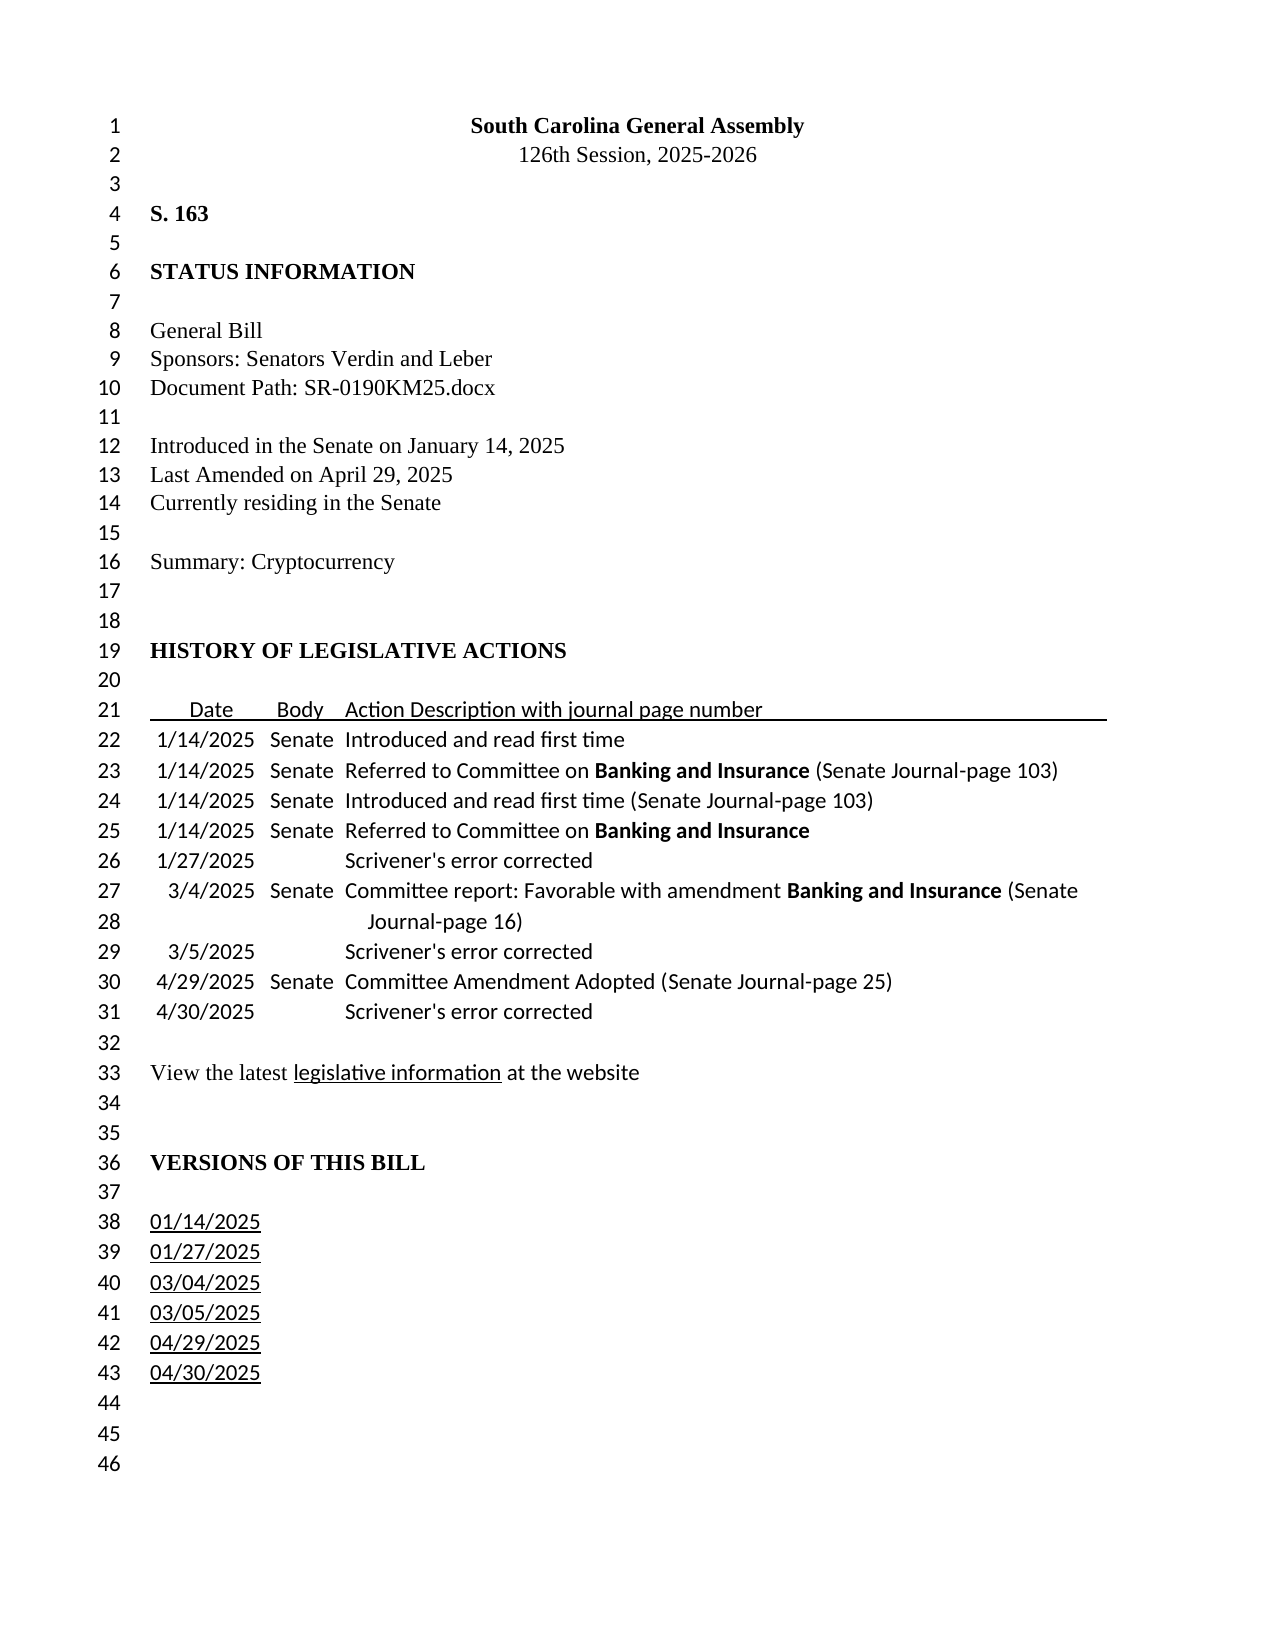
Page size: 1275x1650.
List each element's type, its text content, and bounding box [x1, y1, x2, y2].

text 1/14/2025 Senate Introduced and read first time (Senate Journal-page 103) [150, 786, 1125, 814]
text 1/14/2025 Senate Referred to Committee on Banking and Insurance [150, 816, 1125, 844]
text View the latest legislative information at the website [150, 1058, 1125, 1086]
text 04/30/2025 [150, 1358, 1125, 1386]
text General Bill [150, 317, 1125, 343]
text Last Amended on April 29, 2025 [150, 461, 1125, 487]
text 4/29/2025 Senate Committee Amendment Adopted (Senate Journal-page 25) [150, 967, 1125, 995]
text 01/14/2025 [150, 1207, 1125, 1235]
text Sponsors: Senators Verdin and Leber [150, 345, 1125, 372]
text STATUS INFORMATION [150, 258, 1125, 284]
text Currently residing in the Senate [150, 489, 1125, 516]
text 1/14/2025 Senate Referred to Committee on Banking and Insurance (Senate Journal-page 103) [150, 756, 1125, 784]
text Date Body Action Description with journal page number [150, 695, 1125, 723]
text HISTORY OF LEGISLATIVE ACTIONS [150, 637, 1125, 663]
text 03/05/2025 [150, 1298, 1125, 1326]
text 1/27/2025 Scrivener's error corrected [150, 846, 1125, 874]
text South Carolina General Assembly [150, 112, 1125, 139]
text Document Path: SR-0190KM25.docx [150, 374, 1125, 400]
text 01/27/2025 [150, 1237, 1125, 1265]
text Summary: Cryptocurrency [150, 548, 1125, 574]
text 126th Session, 2025-2026 [150, 141, 1125, 167]
text S. 163 [150, 199, 1125, 226]
text 04/29/2025 [150, 1328, 1125, 1356]
text 03/04/2025 [150, 1268, 1125, 1296]
text 3/5/2025 Scrivener's error corrected [150, 937, 1125, 965]
text 3/4/2025 Senate Committee report: Favorable with amendment Banking and Insurance (Senate Journal-page 16) [150, 877, 1125, 935]
text Introduced in the Senate on January 14, 2025 [150, 432, 1125, 459]
text VERSIONS OF THIS BILL [150, 1148, 1125, 1175]
text 4/30/2025 Scrivener's error corrected [150, 997, 1125, 1026]
text 1/14/2025 Senate Introduced and read first time [150, 726, 1125, 754]
